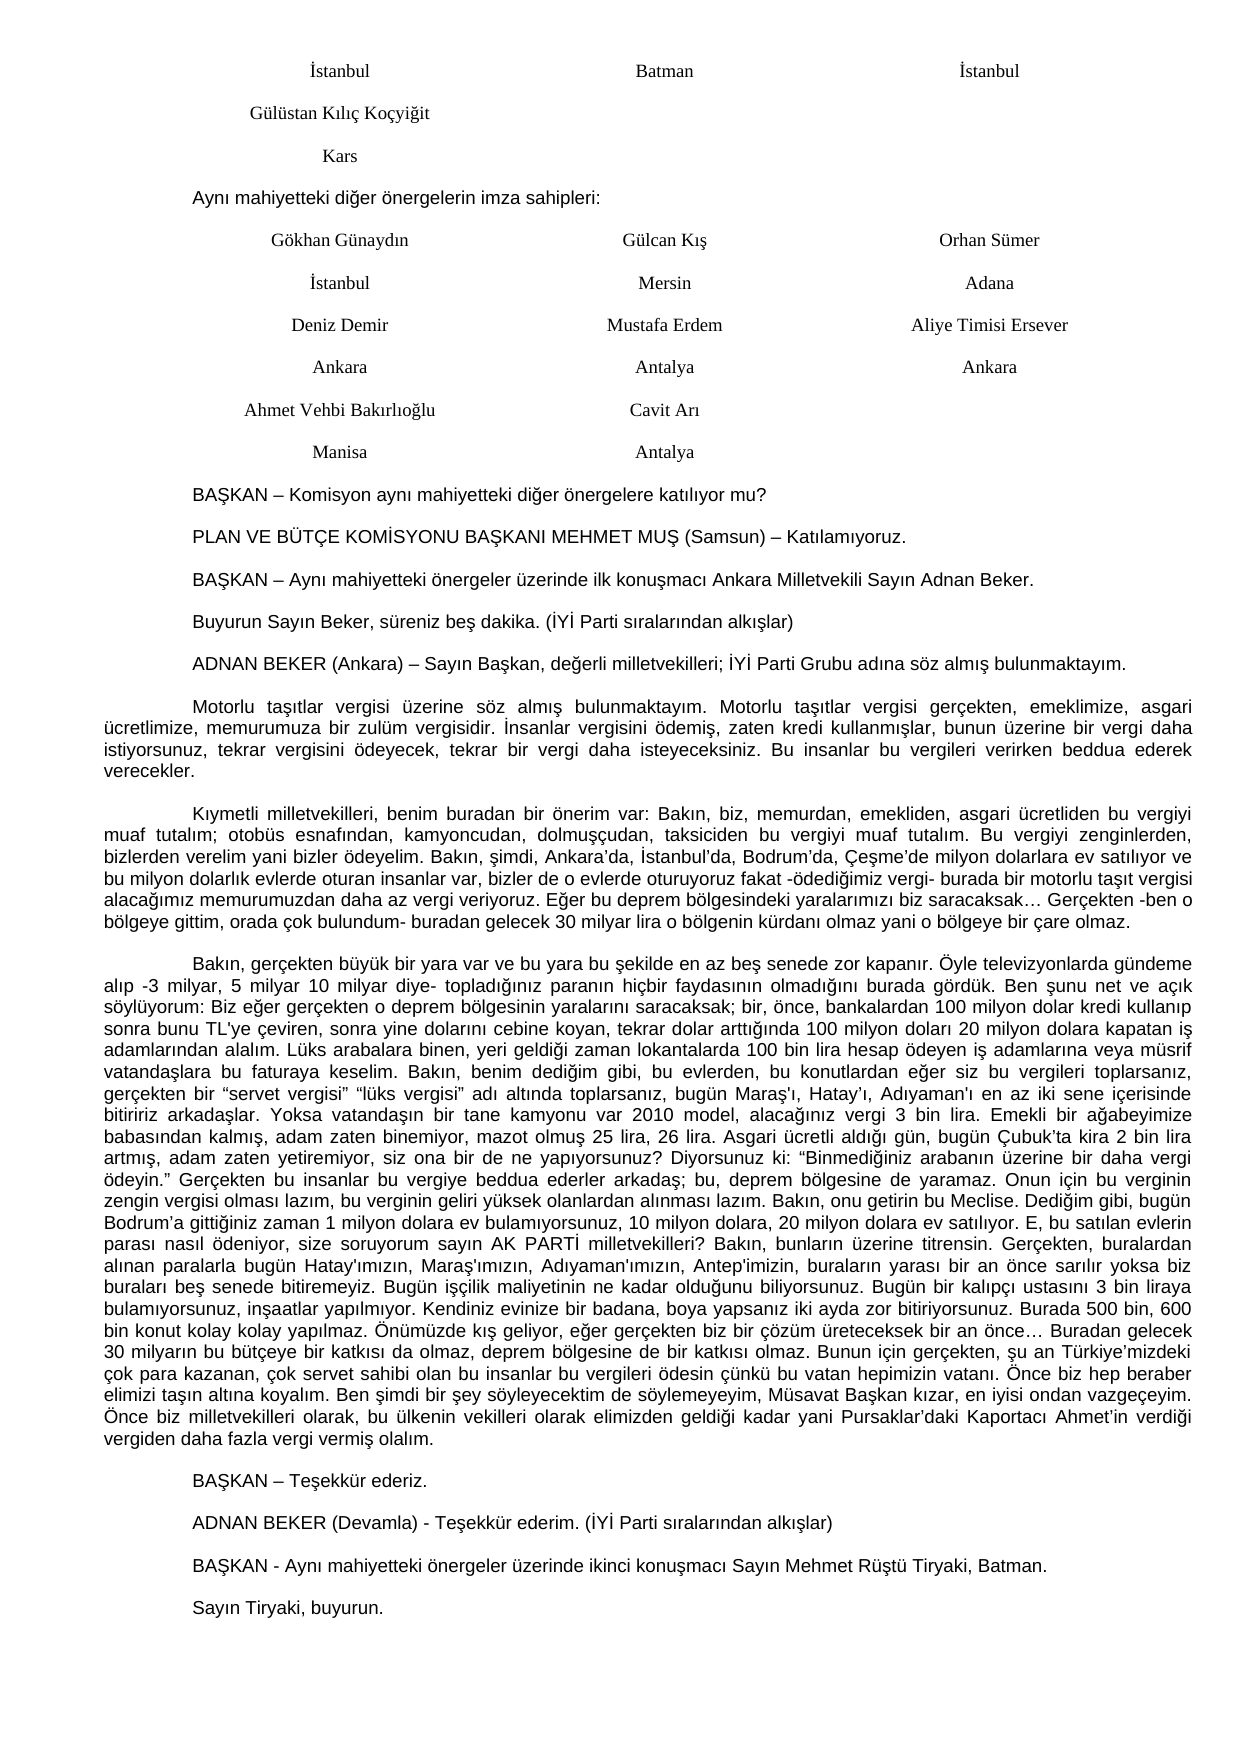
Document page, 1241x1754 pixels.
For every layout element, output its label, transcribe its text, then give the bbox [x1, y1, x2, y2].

text ADNAN BEKER (Devamla) - Teşekkür ederim. (İYİ Parti sıralarından alkışlar) [103, 1512, 1193, 1534]
text Kars [103, 144, 1193, 166]
text Sayın Tiryaki, buyurun. [103, 1597, 1193, 1618]
text BAŞKAN - Aynı mahiyetteki önergeler üzerinde ikinci konuşmacı Sayın Mehmet Rüştü Tiryaki, Batman. [103, 1554, 1193, 1576]
text ADNAN BEKER (Ankara) – Sayın Başkan, değerli milletvekilleri; İYİ Parti Grubu adına söz almış bulunmaktayım. [103, 653, 1193, 675]
text Bakın, gerçekten büyük bir yara var ve bu yara bu şekilde en az beş senede zor kapanır. Öyle televizyonlarda gündeme alıp -3 milyar, 5 milyar 10 milyar diye- topladığınız paranın hiçbir faydasının olmadığını burada gördük. Ben şunu net ve açık söylüyorum: Biz eğer gerçekten o deprem bölgesinin yaralarını saracaksak; bir, önce, bankalardan 100 milyon dolar kredi kullanıp sonra bunu TL'ye çeviren, sonra yine dolarını cebine koyan, tekrar dolar arttığında 100 milyon doları 20 milyon dolara kapatan iş adamlarından alalım. Lüks arabalara binen, yeri geldiği zaman lokantalarda 100 bin lira hesap ödeyen iş adamlarına veya müsrif vatandaşlara bu faturaya keselim. Bakın, benim dediğim gibi, bu evlerden, bu konutlardan eğer siz bu vergileri toplarsanız, gerçekten bir “servet vergisi” “lüks vergisi” adı altında toplarsanız, bugün Maraş'ı, Hatay’ı, Adıyaman'ı en az iki sene içerisinde bitiririz arkadaşlar. Yoksa vatandaşın bir tane kamyonu var 2010 model, alacağınız vergi 3 bin lira. Emekli bir ağabeyimize babasından kalmış, adam zaten binemiyor, mazot olmuş 25 lira, 26 lira. Asgari ücretli aldığı gün, bugün Çubuk’ta kira 2 bin lira artmış, adam zaten yetiremiyor, siz ona bir de ne yapıyorsunuz? Diyorsunuz ki: “Binmediğiniz arabanın üzerine bir daha vergi ödeyin.” Gerçekten bu insanlar bu vergiye beddua ederler arkadaş; bu, deprem bölgesine de yaramaz. Onun için bu verginin zengin vergisi olması lazım, bu verginin geliri yüksek olanlardan alınması lazım. Bakın, onu getirin bu Meclise. Dediğim gibi, bugün Bodrum’a gittiğiniz zaman 1 milyon dolara ev bulamıyorsunuz, 10 milyon dolara, 20 milyon dolara ev satılıyor. E, bu satılan evlerin parası nasıl ödeniyor, size soruyorum sayın AK PARTİ milletvekilleri? Bakın, bunların üzerine titrensin. Gerçekten, buralardan alınan paralarla bugün Hatay'ımızın, Maraş'ımızın, Adıyaman'ımızın, Antep'imizin, buraların yarası bir an önce sarılır yoksa biz buraları beş senede bitiremeyiz. Bugün işçilik maliyetinin ne kadar olduğunu biliyorsunuz. Bugün bir kalıpçı ustasını 3 bin liraya bulamıyorsunuz, inşaatlar yapılmıyor. Kendiniz evinize bir badana, boya yapsanız iki ayda zor bitiriyorsunuz. Burada 500 bin, 600 bin konut kolay kolay yapılmaz. Önümüzde kış geliyor, eğer gerçekten biz bir çözüm üreteceksek bir an önce… Buradan gelecek 30 milyarın bu bütçeye bir katkısı da olmaz, deprem bölgesine de bir katkısı olmaz. Bunun için gerçekten, şu an Türkiye’mizdeki çok para kazanan, çok servet sahibi olan bu insanlar bu vergileri ödesin çünkü bu vatan hepimizin vatanı. Önce biz hep beraber elimizi taşın altına koyalım. Ben şimdi bir şey söyleyecektim de söylemeyeyim, Müsavat Başkan kızar, en iyisi ondan vazgeçeyim. Önce biz milletvekilleri olarak, bu ülkenin vekilleri olarak elimizden geldiği kadar yani Pursaklar’daki Kaportacı Ahmet’in verdiği vergiden daha fazla vergi vermiş olalım. [103, 953, 1193, 1449]
text Gülüstan Kılıç Koçyiğit [103, 102, 1193, 124]
text Ankara Antalya Ankara [103, 356, 1193, 378]
text Gökhan Günaydın Gülcan Kış Orhan Sümer [103, 229, 1193, 251]
text BAŞKAN – Teşekkür ederiz. [103, 1470, 1193, 1491]
text Kıymetli milletvekilleri, benim buradan bir önerim var: Bakın, biz, memurdan, emekliden, asgari ücretliden bu vergiyi muaf tutalım; otobüs esnafından, kamyoncudan, dolmuşçudan, taksiciden bu vergiyi muaf tutalım. Bu vergiyi zenginlerden, bizlerden verelim yani bizler ödeyelim. Bakın, şimdi, Ankara’da, İstanbul’da, Bodrum’da, Çeşme’de milyon dolarlara ev satılıyor ve bu milyon dolarlık evlerde oturan insanlar var, bizler de o evlerde oturuyoruz fakat -ödediğimiz vergi- burada bir motorlu taşıt vergisi alacağımız memurumuzdan daha az vergi veriyoruz. Eğer bu deprem bölgesindeki yaralarımızı biz saracaksak… Gerçekten -ben o bölgeye gittim, orada çok bulundum- buradan gelecek 30 milyar lira o bölgenin kürdanı olmaz yani o bölgeye bir çare olmaz. [103, 803, 1193, 932]
text İstanbul Mersin Adana [103, 272, 1193, 293]
text Buyurun Sayın Beker, süreniz beş dakika. (İYİ Parti sıralarından alkışlar) [103, 611, 1193, 632]
text Manisa Antalya [103, 441, 1193, 463]
text BAŞKAN – Komisyon aynı mahiyetteki diğer önergelere katılıyor mu? [103, 484, 1193, 505]
text BAŞKAN – Aynı mahiyetteki önergeler üzerinde ilk konuşmacı Ankara Milletvekili Sayın Adnan Beker. [103, 568, 1193, 590]
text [103, 187, 1193, 208]
text Deniz Demir Mustafa Erdem Aliye Timisi Ersever [103, 314, 1193, 336]
text İstanbul Batman İstanbul [103, 60, 1193, 81]
text Ahmet Vehbi Bakırlıoğlu Cavit Arı [103, 399, 1193, 420]
text PLAN VE BÜTÇE KOMİSYONU BAŞKANI MEHMET MUŞ (Samsun) – Katılamıyoruz. [103, 526, 1193, 548]
text Motorlu taşıtlar vergisi üzerine söz almış bulunmaktayım. Motorlu taşıtlar vergisi gerçekten, emeklimize, asgari ücretlimize, memurumuza bir zulüm vergisidir. İnsanlar vergisini ödemiş, zaten kredi kullanmışlar, bunun üzerine bir vergi daha istiyorsunuz, tekrar vergisini ödeyecek, tekrar bir vergi daha isteyeceksiniz. Bu insanlar bu vergileri verirken beddua ederek verecekler. [103, 696, 1193, 782]
